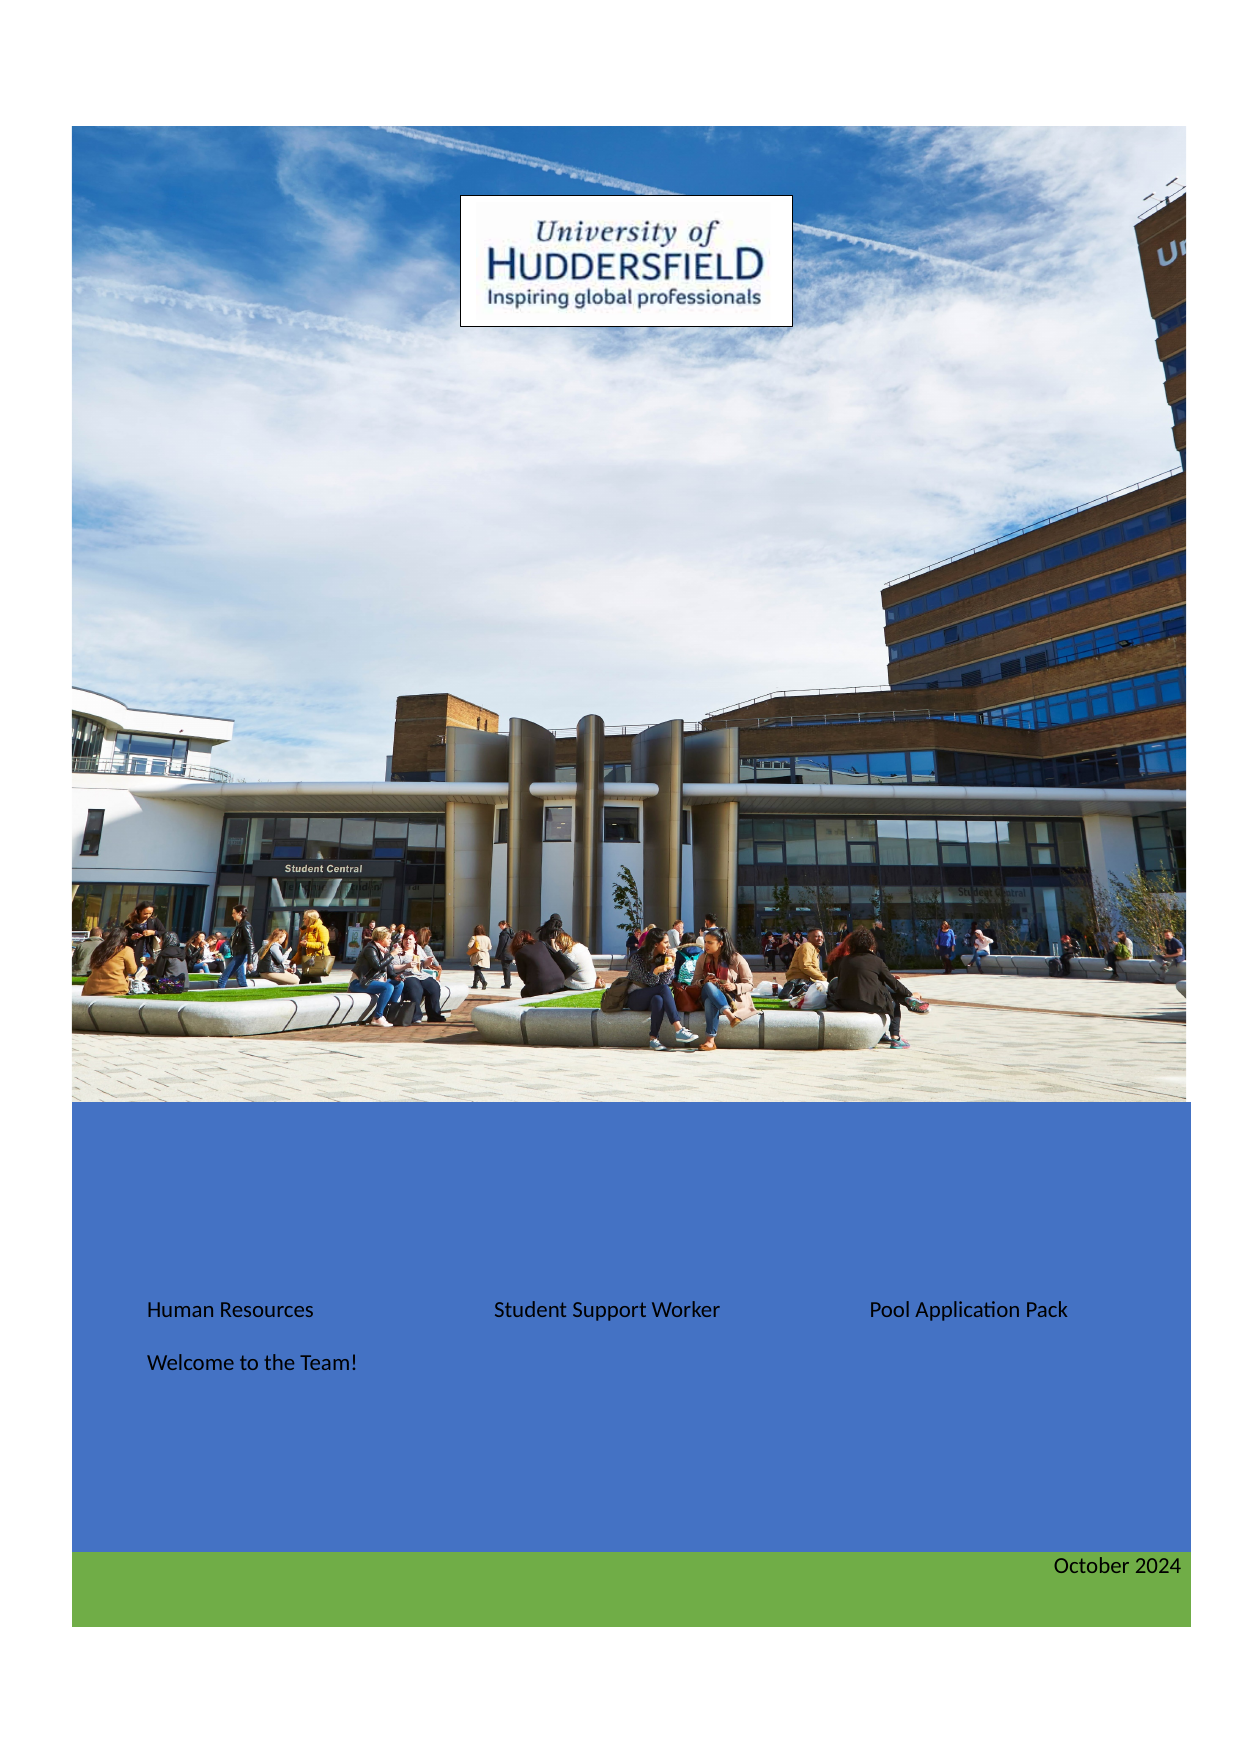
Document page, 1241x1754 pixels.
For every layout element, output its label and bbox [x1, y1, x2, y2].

picture [71, 126, 1187, 1102]
